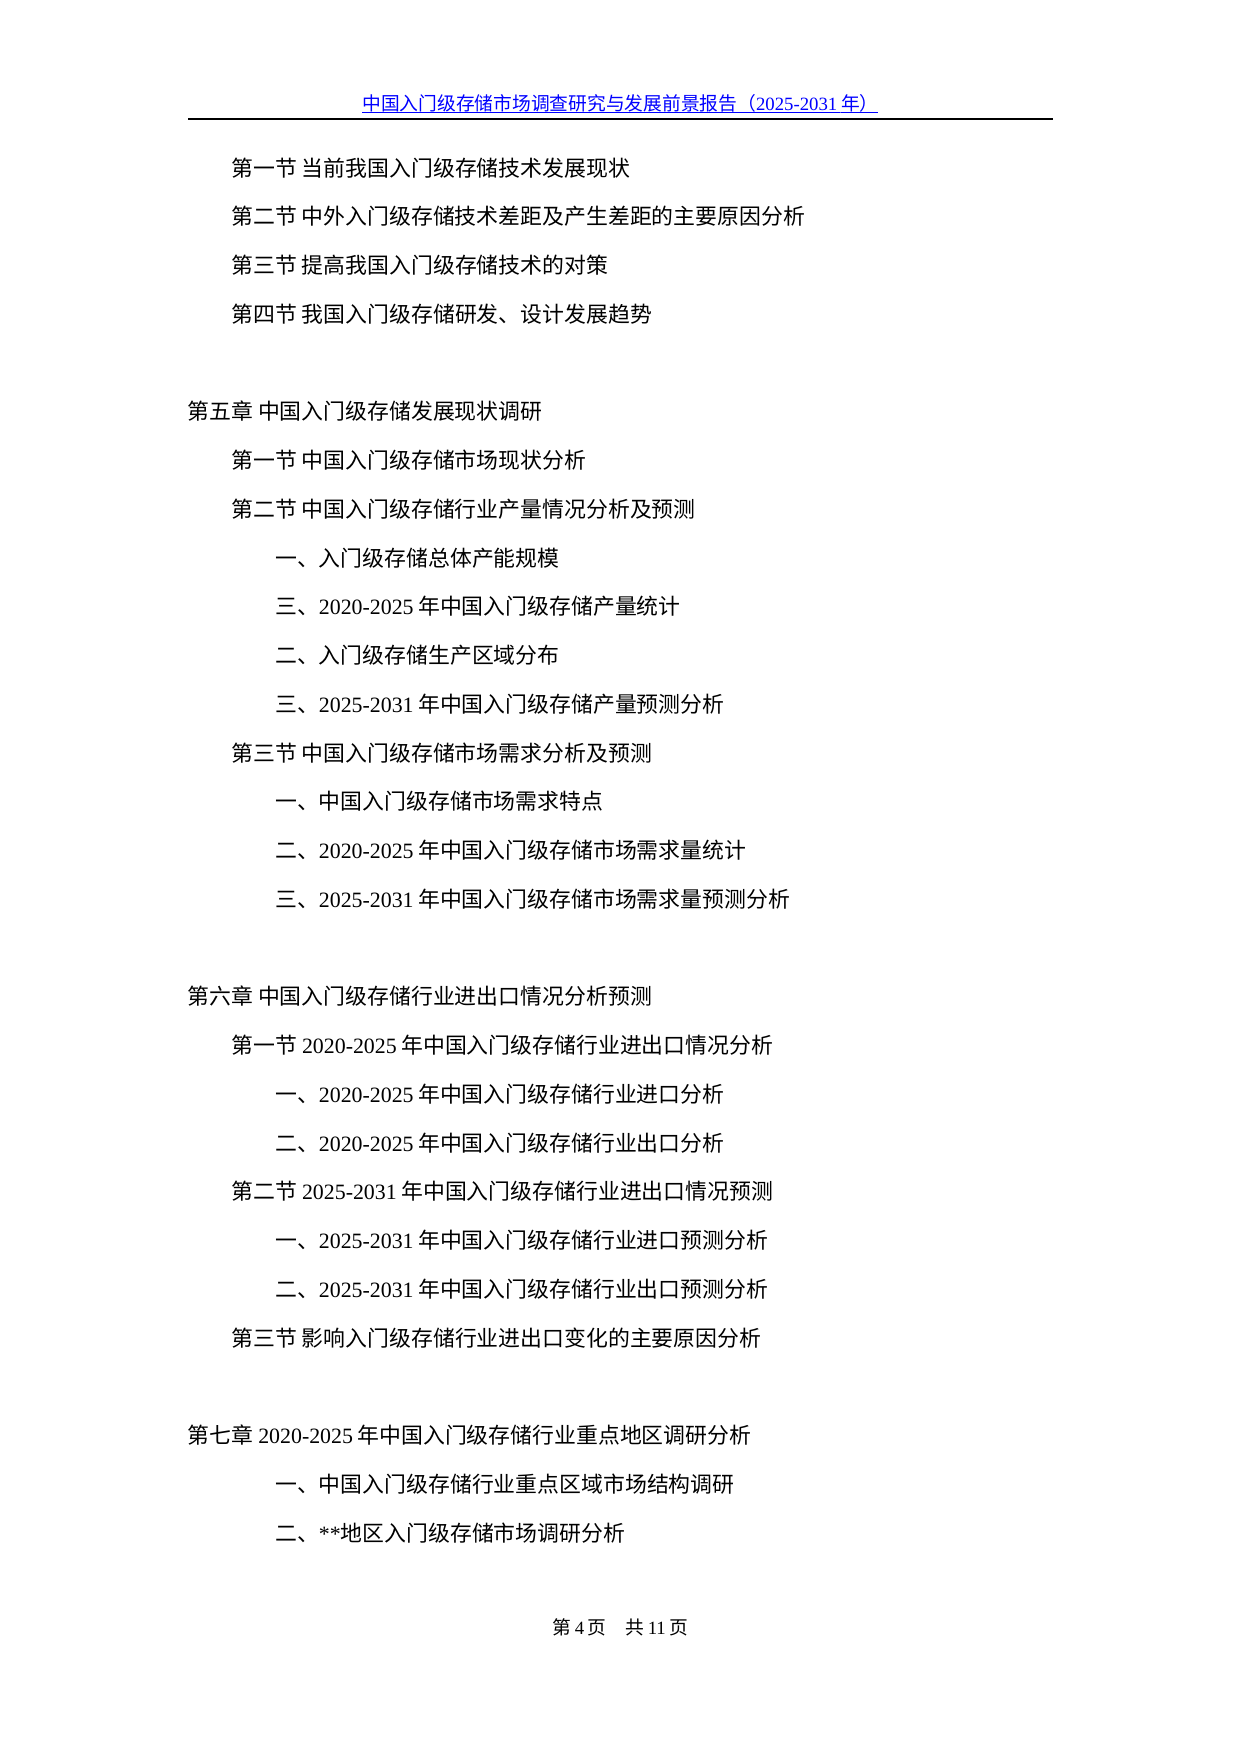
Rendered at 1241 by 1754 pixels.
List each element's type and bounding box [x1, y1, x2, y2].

text [187, 150, 1053, 1548]
